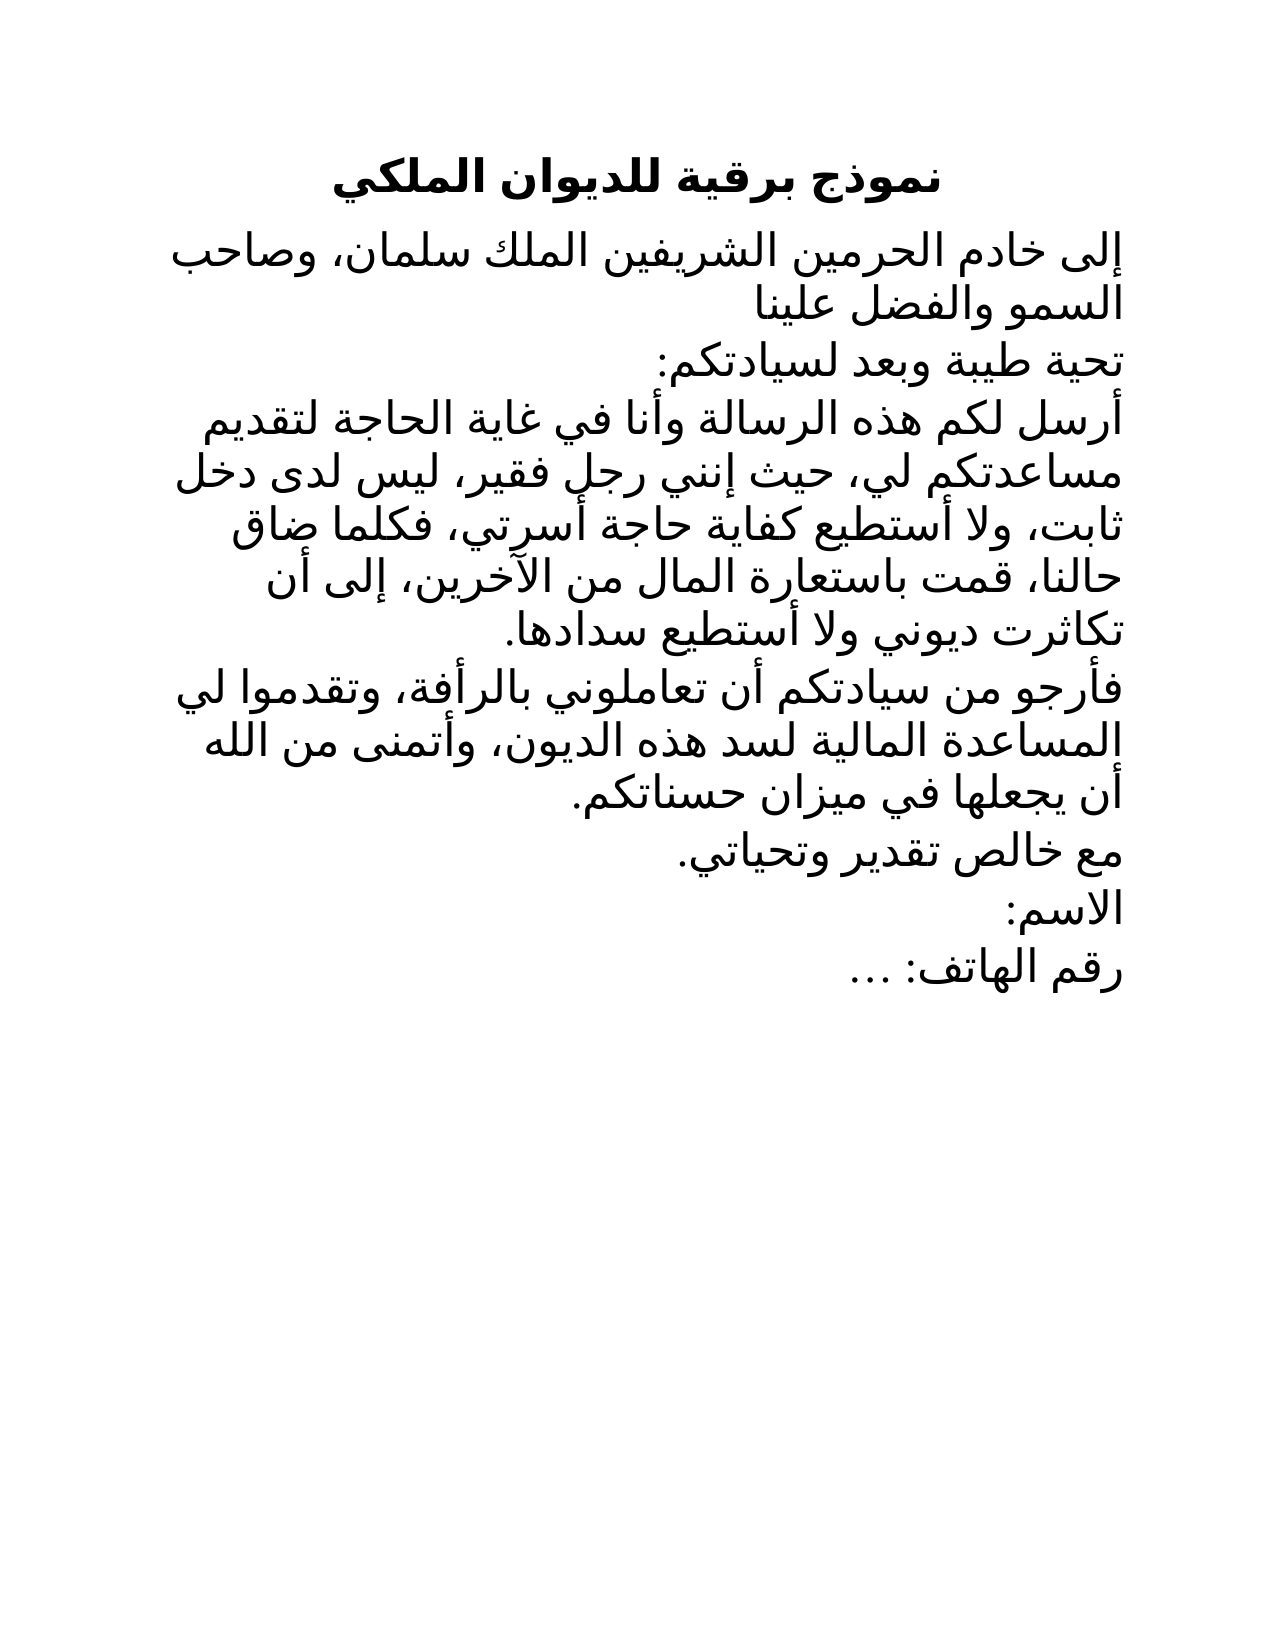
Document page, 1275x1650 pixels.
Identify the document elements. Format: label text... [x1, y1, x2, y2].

text الاسم: [150, 882, 1125, 934]
text فأرجو من سيادتكم أن تعاملوني بالرأفة، وتقدموا لي المساعدة المالية لسد هذه الديون، وأتمنى من الله أن يجعلها في ميزان حسناتكم. [150, 661, 1125, 819]
text نموذج برقية للديوان الملكي [150, 150, 1125, 203]
text إلى خادم الحرمين الشريفين الملك سلمان، وصاحب السمو والفضل علينا [150, 223, 1125, 329]
text رقم الهاتف: … [150, 939, 1125, 992]
text أرسل لكم هذه الرسالة وأنا في غاية الحاجة لتقديم مساعدتكم لي، حيث إنني رجل فقير، ليس لدى دخل ثابت، ولا أستطيع كفاية حاجة أسرتي، فكلما ضاق حالنا، قمت باستعارة المال من الآخرين، إلى أن تكاثرت ديوني ولا أستطيع سدادها. [150, 392, 1125, 655]
text مع خالص تقدير وتحياتي. [150, 824, 1125, 876]
text تحية طيبة وبعد لسيادتكم: [150, 334, 1125, 387]
